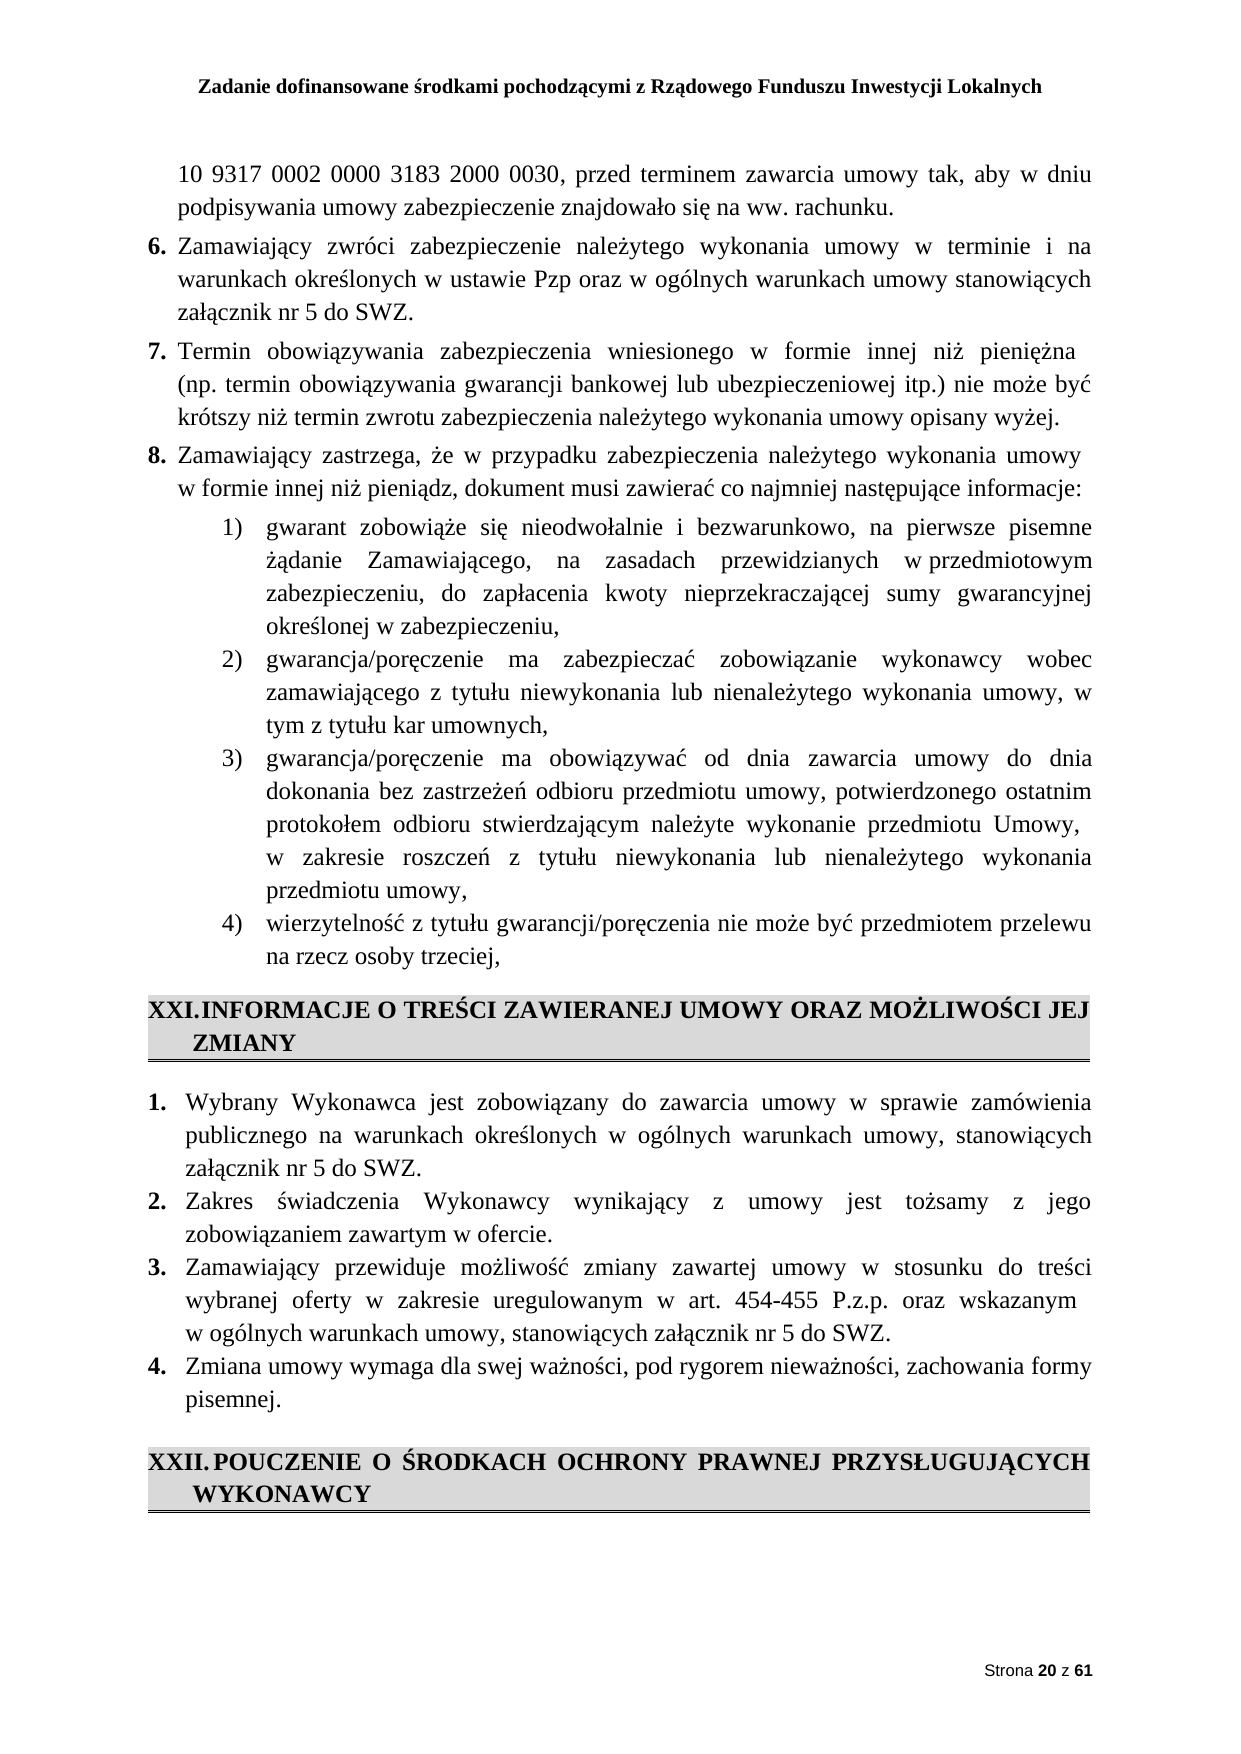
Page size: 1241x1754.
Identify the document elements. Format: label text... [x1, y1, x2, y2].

list Wybrany Wykonawca jest zobowiązany do zawarcia umowy w sprawie zamówienia publicznego na warunkach określonych w ogólnych warunkach umowy, stanowiących załącznik nr 5 do SWZ. [148, 1087, 1092, 1182]
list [148, 159, 1092, 221]
list Zmiana umowy wymaga dla swej ważności, pod rygorem nieważności, zachowania formy pisemnej. [148, 1351, 1092, 1413]
list gwarant zobowiąże się nieodwołalnie i bezwarunkowo, na pierwsze pisemne żądanie Zamawiającego, na zasadach przewidzianych w przedmiotowym zabezpieczeniu, do zapłacenia kwoty nieprzekraczającej sumy gwarancyjnej określonej w zabezpieczeniu, [222, 512, 1092, 640]
list POUCZENIE O ŚRODKACH OCHRONY PRAWNEJ PRZYSŁUGUJĄCYCH WYKONAWCY [148, 1447, 1090, 1510]
list gwarancja/poręczenie ma obowiązywać od dnia zawarcia umowy do dnia dokonania bez zastrzeżeń odbioru przedmiotu umowy, potwierdzonego ostatnim protokołem odbioru stwierdzającym należyte wykonanie przedmiotu Umowy, w zakresie roszczeń z tytułu niewykonania lub nienależytego wykonania przedmiotu umowy, [222, 743, 1092, 904]
list Zamawiający zwróci zabezpieczenie należytego wykonania umowy w terminie i na warunkach określonych w ustawie Pzp oraz w ogólnych warunkach umowy stanowiących załącznik nr 5 do SWZ. [148, 231, 1092, 326]
list Zakres świadczenia Wykonawcy wynikający z umowy jest tożsamy z jego zobowiązaniem zawartym w ofercie. [148, 1186, 1092, 1248]
list Zamawiający przewiduje możliwość zmiany zawartej umowy w stosunku do treści wybranej oferty w zakresie uregulowanym w art. 454-455 P.z.p. oraz wskazanym w ogólnych warunkach umowy, stanowiących załącznik nr 5 do SWZ. [148, 1252, 1092, 1347]
list gwarancja/poręczenie ma zabezpieczać zobowiązanie wykonawcy wobec zamawiającego z tytułu niewykonania lub nienależytego wykonania umowy, w tym z tytułu kar umownych, [222, 644, 1092, 739]
list INFORMACJE O TREŚCI ZAWIERANEJ UMOWY ORAZ MOŻLIWOŚCI JEJ ZMIANY [148, 995, 1090, 1059]
list Termin obowiązywania zabezpieczenia wniesionego w formie innej niż pieniężna (np. termin obowiązywania gwarancji bankowej lub ubezpieczeniowej itp.) nie może być krótszy niż termin zwrotu zabezpieczenia należytego wykonania umowy opisany wyżej. [148, 336, 1092, 431]
list wierzytelność z tytułu gwarancji/poręczenia nie może być przedmiotem przelewu na rzecz osoby trzeciej, [222, 908, 1092, 970]
list Zamawiający zastrzega, że w przypadku zabezpieczenia należytego wykonania umowy w formie innej niż pieniądz, dokument musi zawierać co najmniej następujące informacje: [148, 441, 1092, 502]
